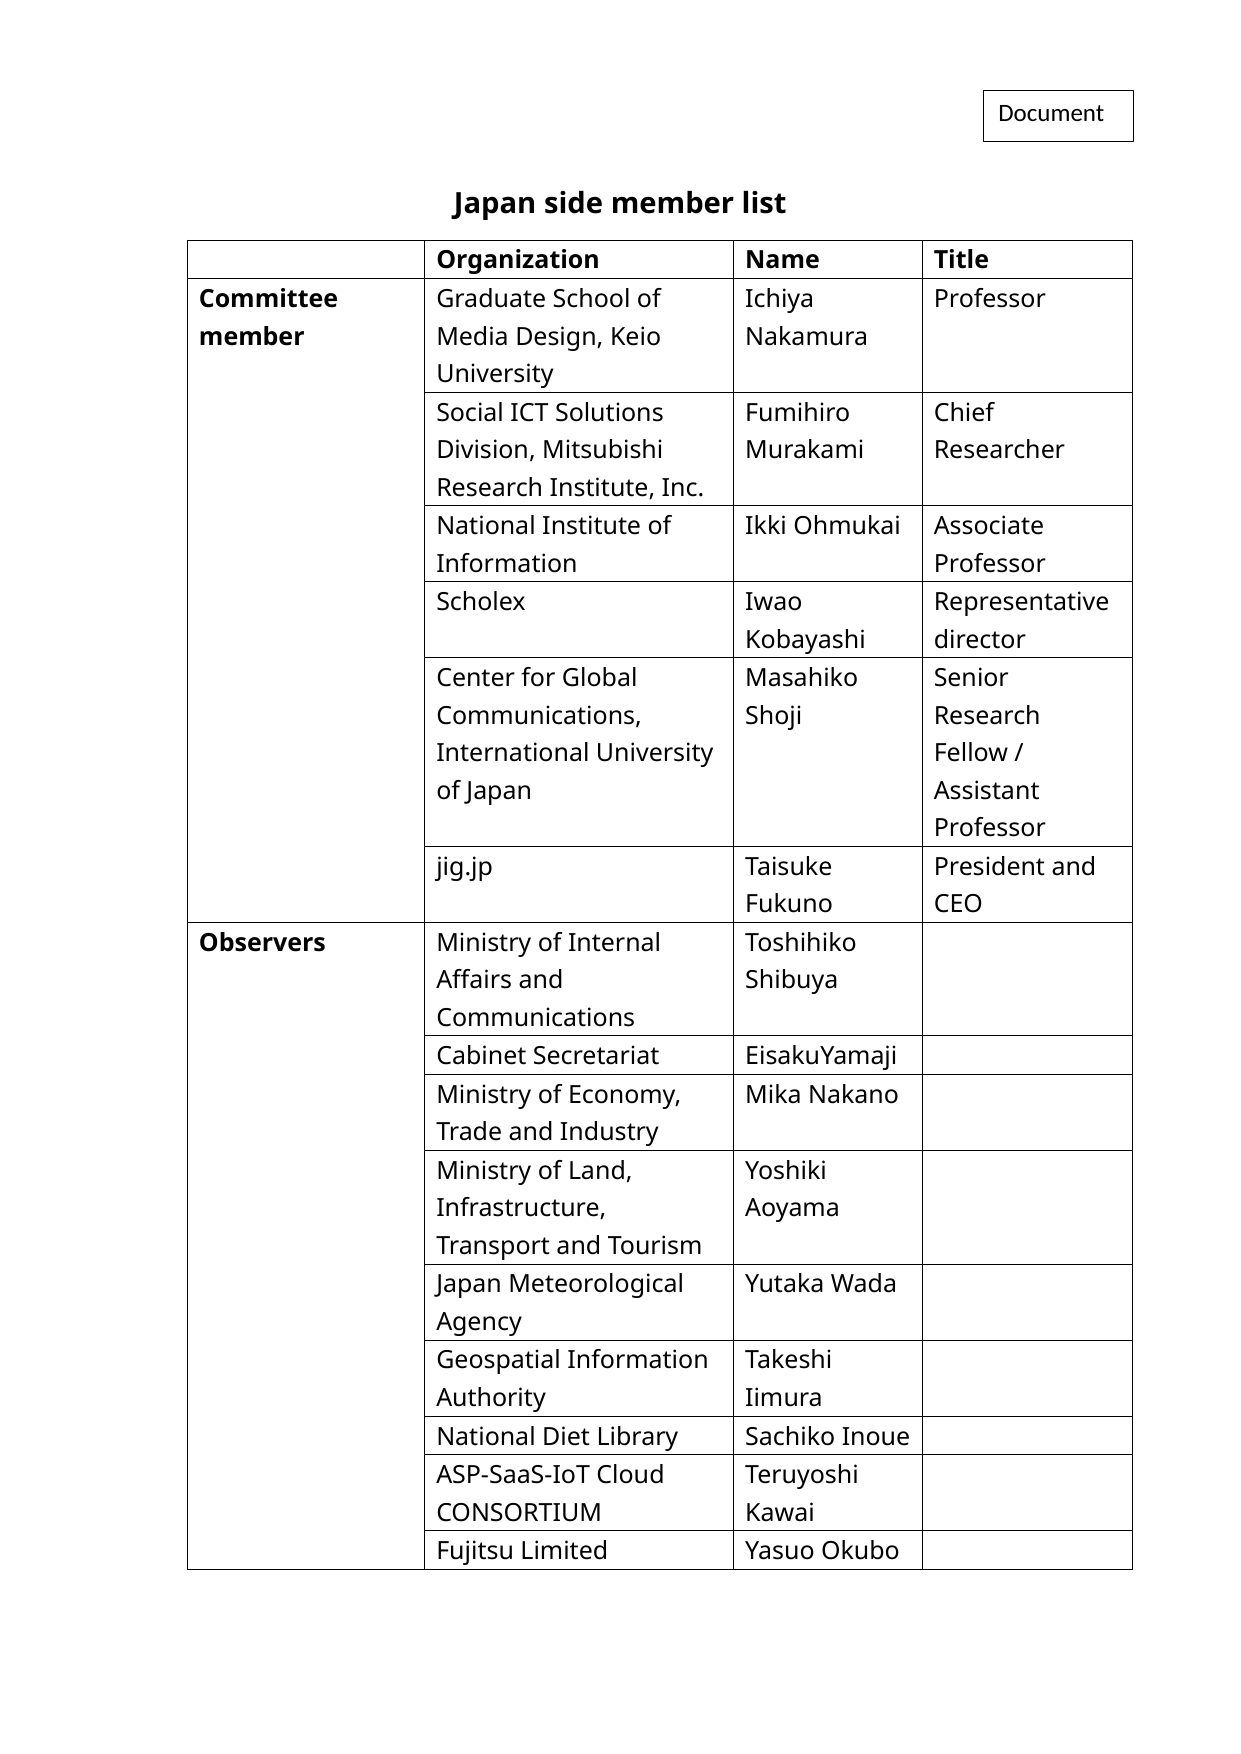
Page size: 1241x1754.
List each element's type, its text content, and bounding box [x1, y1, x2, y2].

table_cell [923, 1341, 1132, 1416]
table_cell [923, 1531, 1132, 1569]
table_cell Geospatial Information Authority [425, 1341, 733, 1416]
table_cell Social ICT Solutions Division, Mitsubishi Research Institute, Inc. [425, 393, 733, 505]
table_cell National Institute of Information [425, 506, 733, 581]
table_cell Associate Professor [923, 506, 1132, 581]
table_header Organization [425, 241, 733, 278]
table_cell [923, 1265, 1132, 1339]
table_cell Masahiko Shoji [734, 658, 922, 846]
table_cell Yasuo Okubo [734, 1531, 922, 1569]
table_cell Japan Meteorological Agency [425, 1265, 733, 1339]
table_cell Observers [188, 923, 424, 1569]
table_cell Ministry of Internal Affairs and Communications [425, 923, 733, 1035]
table_cell Fumihiro Murakami [734, 393, 922, 505]
table_cell [923, 1151, 1132, 1263]
table_cell EisakuYamaji [734, 1036, 922, 1074]
table_header Name [734, 241, 922, 278]
table_cell Cabinet Secretariat [425, 1036, 733, 1074]
table_cell [923, 1455, 1132, 1530]
text Japan side member list [187, 164, 1053, 239]
table_cell Ichiya Nakamura [734, 279, 922, 392]
table_cell Yoshiki Aoyama [734, 1151, 922, 1263]
table_cell President and CEO [923, 847, 1132, 922]
table_cell Takeshi Iimura [734, 1341, 922, 1416]
table_cell jig.jp [425, 847, 733, 922]
table_cell Graduate School of Media Design, Keio University [425, 279, 733, 392]
table_cell Representative director [923, 582, 1132, 657]
table_header [188, 241, 424, 278]
table_cell Yutaka Wada [734, 1265, 922, 1339]
table_cell Iwao Kobayashi [734, 582, 922, 657]
table_cell Senior Research Fellow / Assistant Professor [923, 658, 1132, 846]
table_cell Chief Researcher [923, 393, 1132, 505]
table_cell Ministry of Economy, Trade and Industry [425, 1075, 733, 1150]
table_cell Ministry of Land, Infrastructure, Transport and Tourism [425, 1151, 733, 1263]
table_cell Taisuke Fukuno [734, 847, 922, 922]
table_cell Scholex [425, 582, 733, 657]
table_cell [923, 1417, 1132, 1454]
table_cell Ikki Ohmukai [734, 506, 922, 581]
table_cell Mika Nakano [734, 1075, 922, 1150]
table_cell [923, 923, 1132, 1035]
table_cell ASP-SaaS-IoT Cloud CONSORTIUM [425, 1455, 733, 1530]
table_cell National Diet Library [425, 1417, 733, 1454]
table_cell [923, 1036, 1132, 1074]
table_cell Fujitsu Limited [425, 1531, 733, 1569]
table_cell Toshihiko Shibuya [734, 923, 922, 1035]
table_cell Sachiko Inoue [734, 1417, 922, 1454]
table_header Title [923, 241, 1132, 278]
table_cell Teruyoshi Kawai [734, 1455, 922, 1530]
table_cell [923, 1075, 1132, 1150]
table_cell Professor [923, 279, 1132, 392]
table_cell Center for Global Communications, International University of Japan [425, 658, 733, 846]
table_cell Committee member [188, 279, 424, 922]
